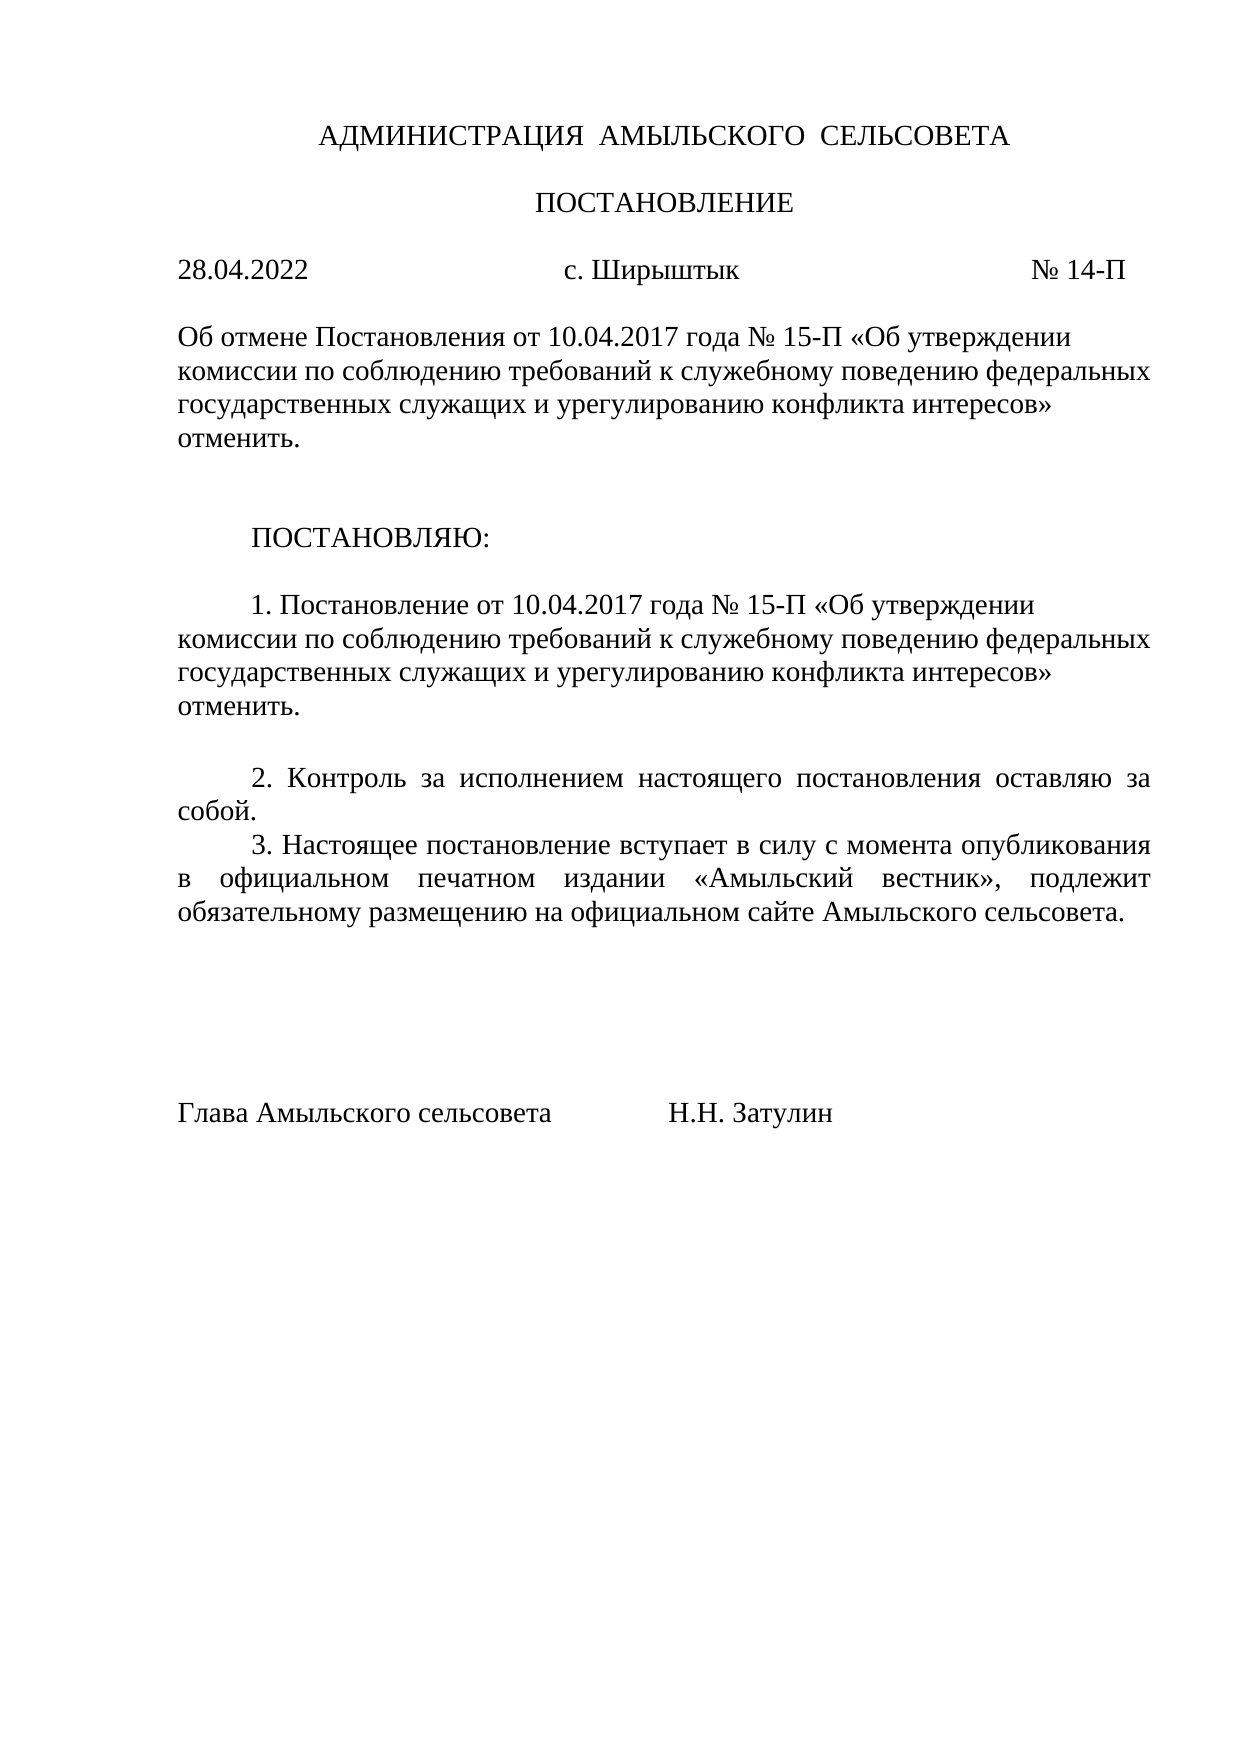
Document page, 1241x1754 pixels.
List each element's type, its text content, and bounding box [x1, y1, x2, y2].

text АДМИНИСТРАЦИЯ АМЫЛЬСКОГО СЕЛЬСОВЕТА [177, 118, 1152, 152]
text Глава Амыльского сельсовета Н.Н. Затулин [177, 1095, 1152, 1129]
text Об отмене Постановления от 10.04.2017 года № 15-П «Об утверждении комиссии по соблюдению требований к служебному поведению федеральных государственных служащих и урегулированию конфликта интересов» отменить. [177, 319, 1152, 453]
text ПОСТАНОВЛЯЮ: [177, 520, 1152, 554]
text 28.04.2022 с. Ширыштык № 14-П [177, 252, 1152, 286]
text 2. Контроль за исполнением настоящего постановления оставляю за собой. [177, 760, 1152, 827]
text ПОСТАНОВЛЕНИЕ [177, 185, 1152, 219]
text 3. Настоящее постановление вступает в силу с момента опубликования в официальном печатном издании «Амыльский вестник», подлежит обязательному размещению на официальном сайте Амыльского сельсовета. [177, 827, 1152, 928]
text 1. Постановление от 10.04.2017 года № 15-П «Об утверждении комиссии по соблюдению требований к служебному поведению федеральных государственных служащих и урегулированию конфликта интересов» отменить. [177, 587, 1152, 721]
